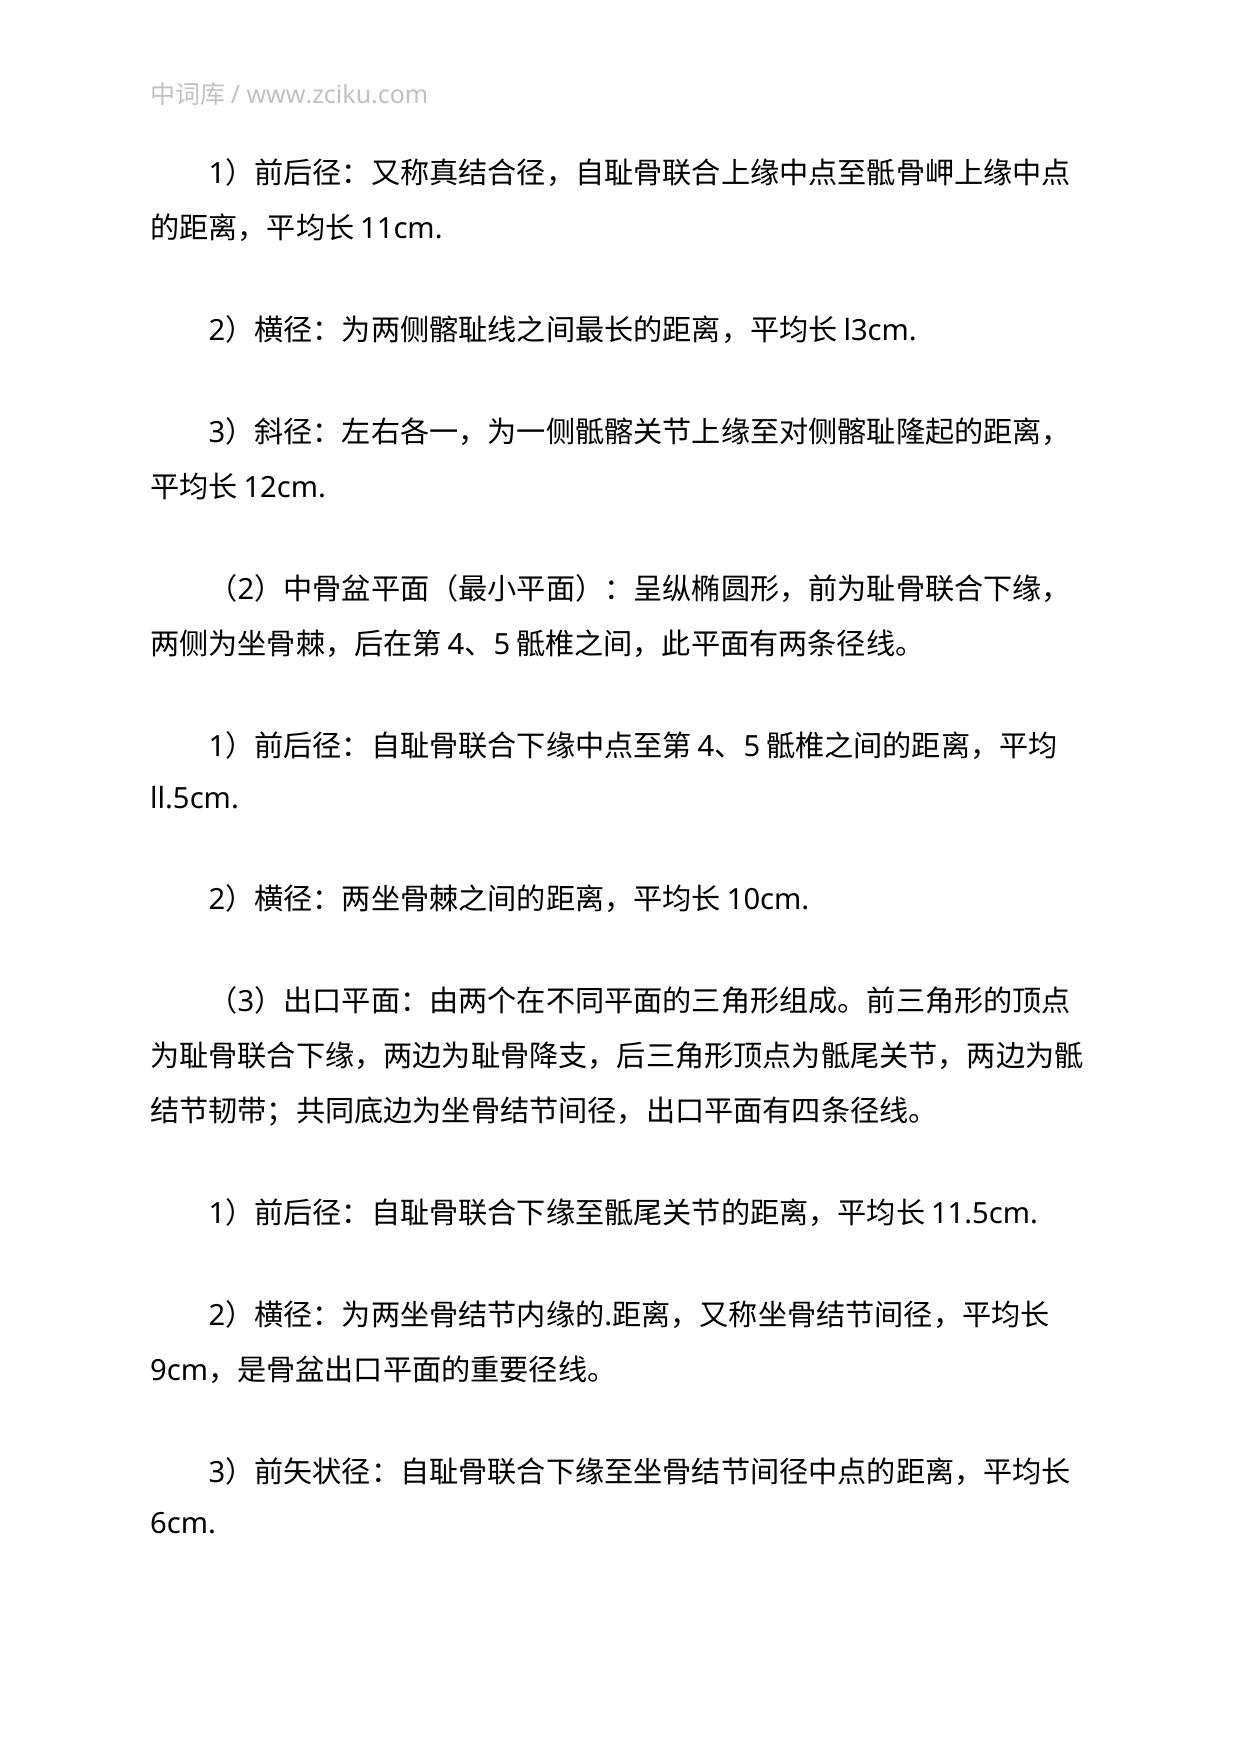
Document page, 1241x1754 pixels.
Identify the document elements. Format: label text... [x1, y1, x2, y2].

text 2）横径：两坐骨棘之间的距离，平均长10cm. [150, 876, 1090, 918]
text 1）前后径：自耻骨联合下缘中点至第4、5骶椎之间的距离，平均ll.5cm. [150, 723, 1090, 817]
text 2）横径：为两侧髂耻线之间最长的距离，平均长l3cm. [150, 307, 1090, 349]
text （3）出口平面：由两个在不同平面的三角形组成。前三角形的顶点为耻骨联合下缘，两边为耻骨降支，后三角形顶点为骶尾关节，两边为骶结节韧带；共同底边为坐骨结节间径，出口平面有四条径线。 [150, 978, 1090, 1130]
text 2）横径：为两坐骨结节内缘的.距离，又称坐骨结节间径，平均长9cm，是骨盆出口平面的重要径线。 [150, 1291, 1090, 1389]
text （2）中骨盆平面（最小平面）：呈纵椭圆形，前为耻骨联合下缘，两侧为坐骨棘，后在第4、5骶椎之间，此平面有两条径线。 [150, 566, 1090, 663]
text 3）斜径：左右各一，为一侧骶髂关节上缘至对侧髂耻隆起的距离，平均长12cm. [150, 409, 1090, 506]
text 1）前后径：又称真结合径，自耻骨联合上缘中点至骶骨岬上缘中点的距离，平均长11cm. [150, 150, 1090, 247]
text 3）前矢状径：自耻骨联合下缘至坐骨结节间径中点的距离，平均长6cm. [150, 1448, 1090, 1542]
text 1）前后径：自耻骨联合下缘至骶尾关节的距离，平均长11.5cm. [150, 1189, 1090, 1232]
